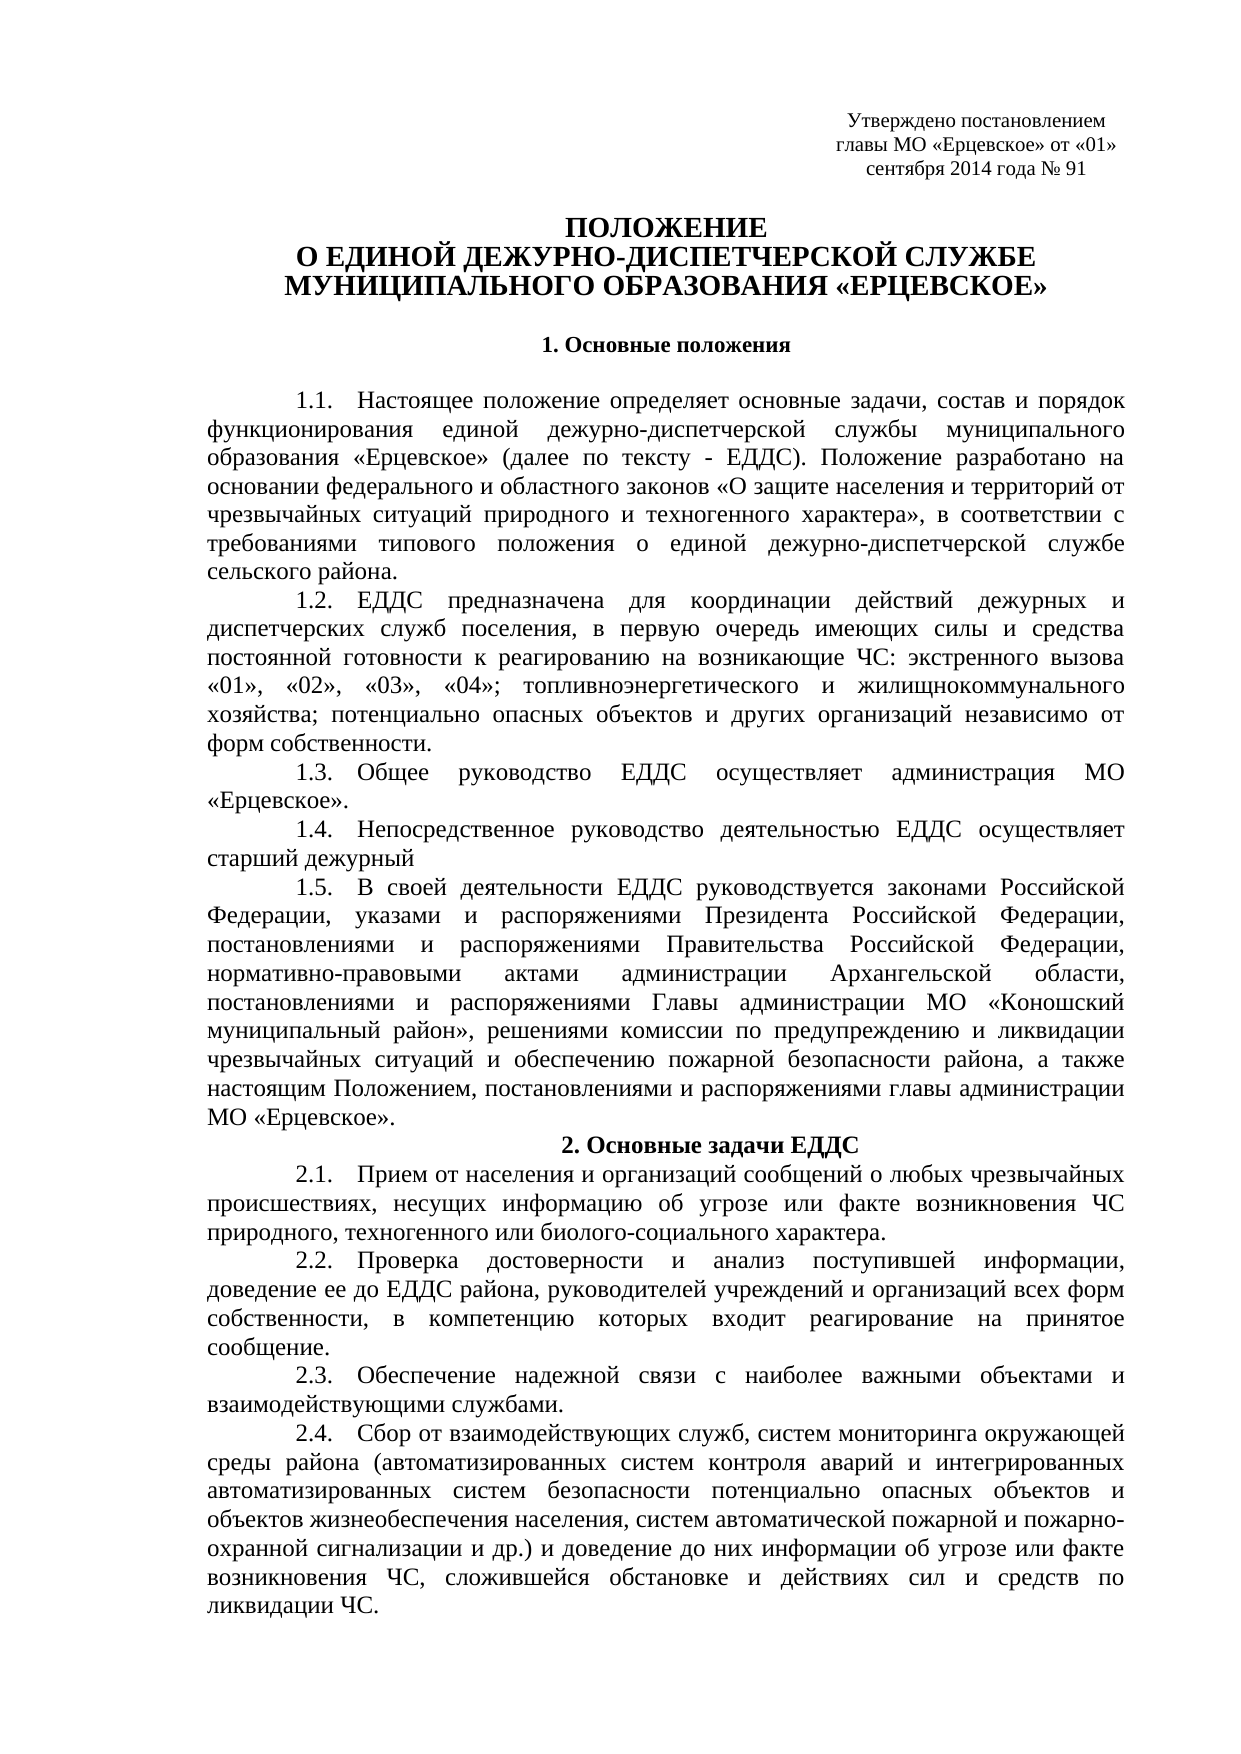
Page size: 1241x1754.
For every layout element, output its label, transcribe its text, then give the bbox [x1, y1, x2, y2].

list Сбор от взаимодействующих служб, систем мониторинга окружающей среды района (автоматизированных систем контроля аварий и интегрированных автоматизированных систем безопасности потенциально опасных объектов и объектов жизнеобеспечения населения, систем автоматической пожарной и пожарно-охранной сигнализации и др.) и доведение до них информации об угрозе или факте возникновения ЧС, сложившейся обстановке и действиях сил и средств по ликвидации ЧС. [207, 1418, 1125, 1619]
list Настоящее положение определяет основные задачи, состав и порядок функционирования единой дежурно-диспетчерской службы муниципального образования «Ерцевское» (далее по тексту - ЕДДС). Положение разработано на основании федерального и областного законов «О защите населения и территорий от чрезвычайных ситуаций природного и техногенного характера», в соответствии с требованиями типового положения о единой дежурно-диспетчерской службе сельского района. [207, 386, 1125, 585]
text ПОЛОЖЕНИЕ [207, 215, 1125, 244]
text 1. Основные положения [207, 331, 1125, 358]
list Прием от населения и организаций сообщений о любых чрезвычайных происшествиях, несущих информацию об угрозе или факте возникновения ЧС природного, техногенного или биолого-социального характера. [207, 1159, 1125, 1245]
list Проверка достоверности и анализ поступившей информации, доведение ее до ЕДДС района, руководителей учреждений и организаций всех форм собственности, в компетенцию которых входит реагирование на принятое сообщение. [207, 1245, 1125, 1360]
list Общее руководство ЕДДС осуществляет администрация МО «Ерцевское». [207, 757, 1125, 814]
list ЕДДС предназначена для координации действий дежурных и диспетчерских служб поселения, в первую очередь имеющих силы и средства постоянной готовности к реагированию на возникающие ЧС: экстренного вызова «01», «02», «03», «04»; топливноэнергетического и жилищнокоммунального хозяйства; потенциально опасных объектов и других организаций независимо от форм собственности. [207, 585, 1125, 757]
list Обеспечение надежной связи с наиболее важными объектами и взаимодействующими службами. [207, 1360, 1125, 1418]
list Непосредственное руководство деятельностью ЕДДС осуществляет старший дежурный [207, 814, 1125, 872]
text Утверждено постановлением главы МО «Ерцевское» от «01» сентября 2014 года № 91 [827, 109, 1125, 181]
list В своей деятельности ЕДДС руководствуется законами Российской Федерации, указами и распоряжениями Президента Российской Федерации, постановлениями и распоряжениями Правительства Российской Федерации, нормативно-правовыми актами администрации Архангельской области, постановлениями и распоряжениями Главы администрации МО «Коношский муниципальный район», решениями комиссии по предупреждению и ликвидации чрезвычайных ситуаций и обеспечению пожарной безопасности района, а также настоящим Положением, постановлениями и распоряжениями главы администрации МО «Ерцевское». [207, 872, 1125, 1130]
text 2. Основные задачи ЕДДС [207, 1130, 1125, 1159]
text О ЕДИНОЙ ДЕЖУРНО-ДИСПЕТЧЕРСКОЙ СЛУЖБЕ МУНИЦИПАЛЬНОГО ОБРАЗОВАНИЯ «ЕРЦЕВСКОЕ» [207, 244, 1125, 301]
